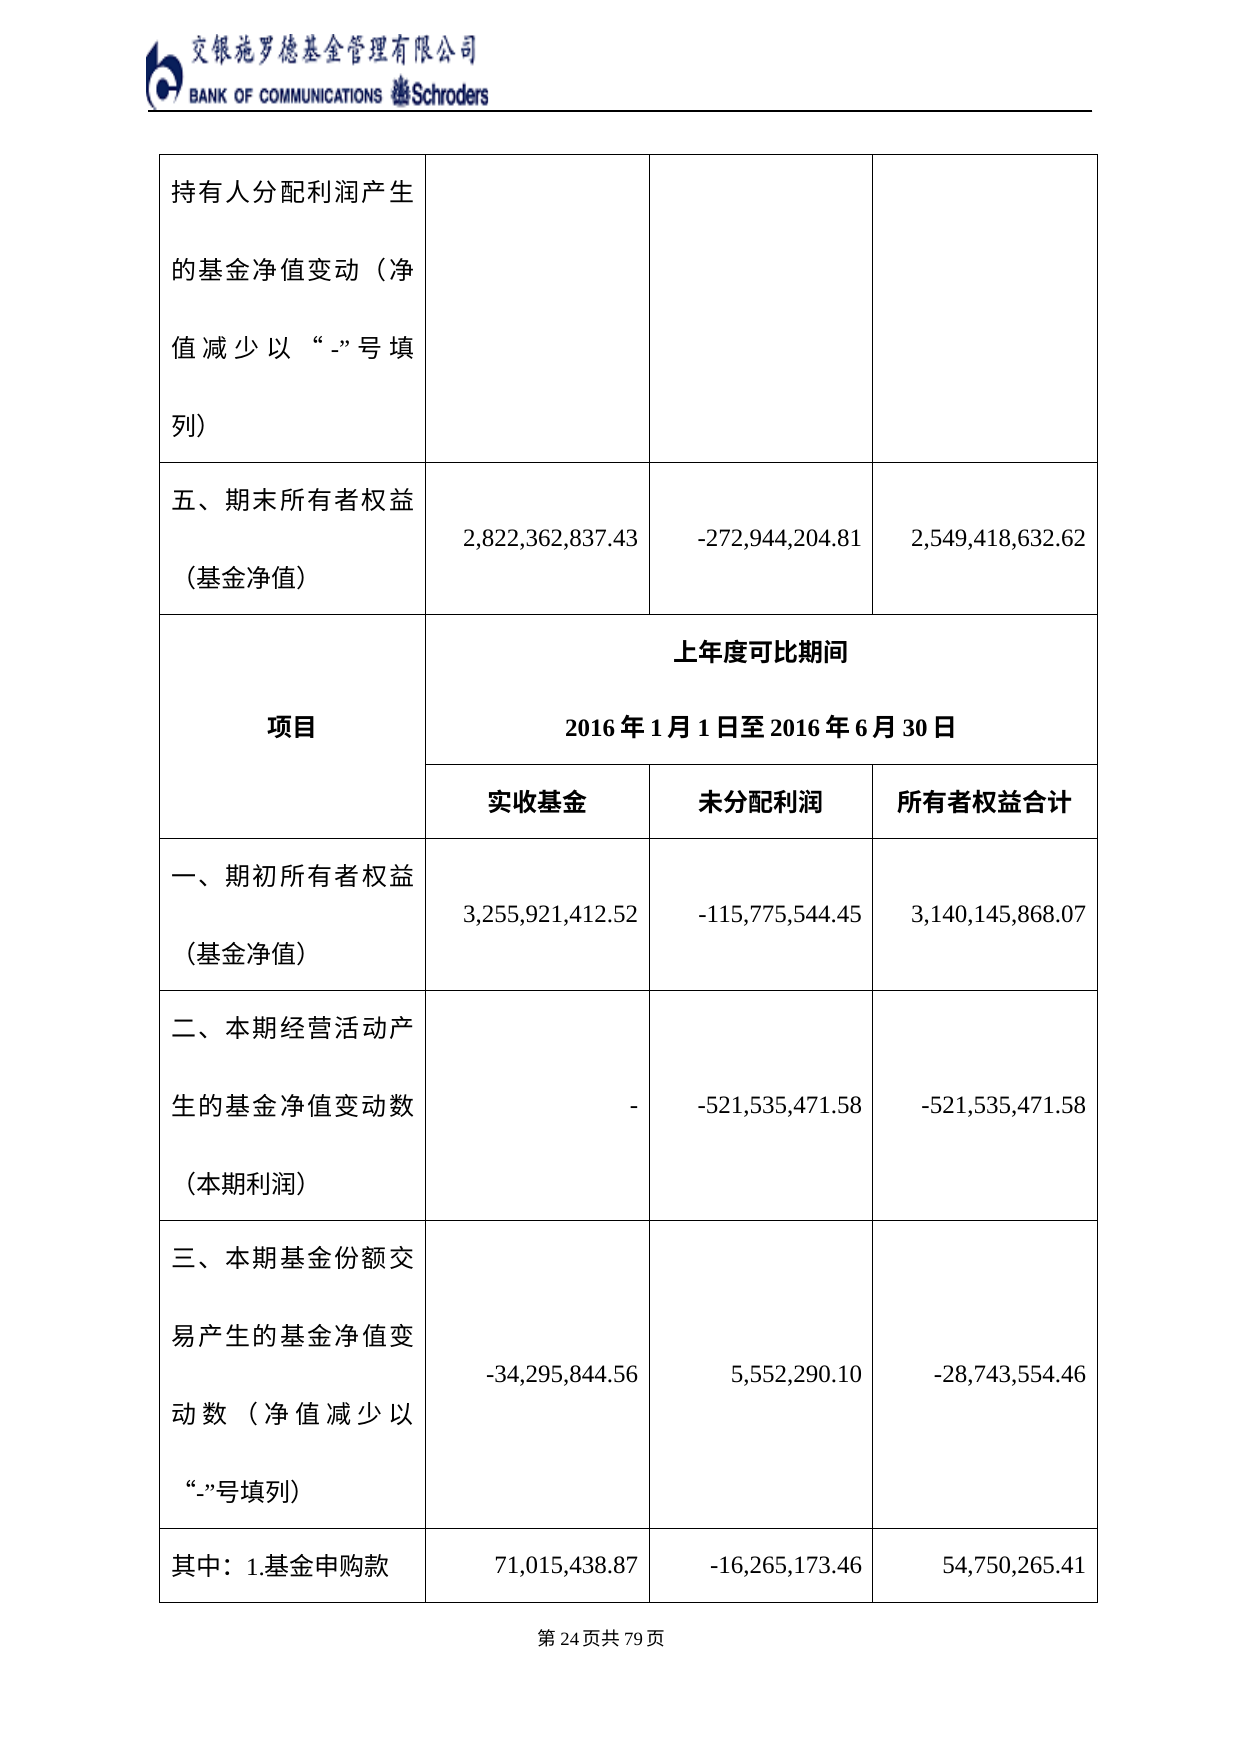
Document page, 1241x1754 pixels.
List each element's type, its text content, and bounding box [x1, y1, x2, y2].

table_cell 3,140,145,868.07 [873, 839, 1097, 990]
table_cell 71,015,438.87 [426, 1529, 649, 1602]
table_cell 3,255,921,412.52 [426, 839, 649, 990]
table_cell -272,944,204.81 [650, 463, 872, 614]
table_cell 五、期末所有者权益（基金净值） [160, 463, 425, 614]
table_cell 上年度可比期间 2016年1月1日至2016年6月30日 [426, 615, 1097, 764]
table_cell 二、本期经营活动产生的基金净值变动数（本期利润） [160, 991, 425, 1220]
table_cell 其中：1.基金申购款 [160, 1529, 425, 1602]
table_cell 2,822,362,837.43 [426, 463, 649, 614]
table_cell 54,750,265.41 [873, 1529, 1097, 1602]
table_cell 项目 [160, 615, 425, 838]
table_cell - [873, 155, 1097, 462]
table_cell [160, 155, 425, 462]
table_cell - [426, 991, 649, 1220]
table_cell 三、本期基金份额交易产生的基金净值变动数（净值减少以“-”号填列） [160, 1221, 425, 1528]
table_cell 实收基金 [426, 765, 649, 838]
table_cell - [650, 155, 872, 462]
table_cell 所有者权益合计 [873, 765, 1097, 838]
table_cell 5,552,290.10 [650, 1221, 872, 1528]
table_cell -28,743,554.46 [873, 1221, 1097, 1528]
table_cell -34,295,844.56 [426, 1221, 649, 1528]
table_cell - [426, 155, 649, 462]
table_cell -521,535,471.58 [650, 991, 872, 1220]
table_cell 2,549,418,632.62 [873, 463, 1097, 614]
table_cell -115,775,544.45 [650, 839, 872, 990]
table_cell -521,535,471.58 [873, 991, 1097, 1220]
picture [146, 34, 489, 110]
table_cell 未分配利润 [650, 765, 872, 838]
table_cell -16,265,173.46 [650, 1529, 872, 1602]
table_cell 一、期初所有者权益（基金净值） [160, 839, 425, 990]
